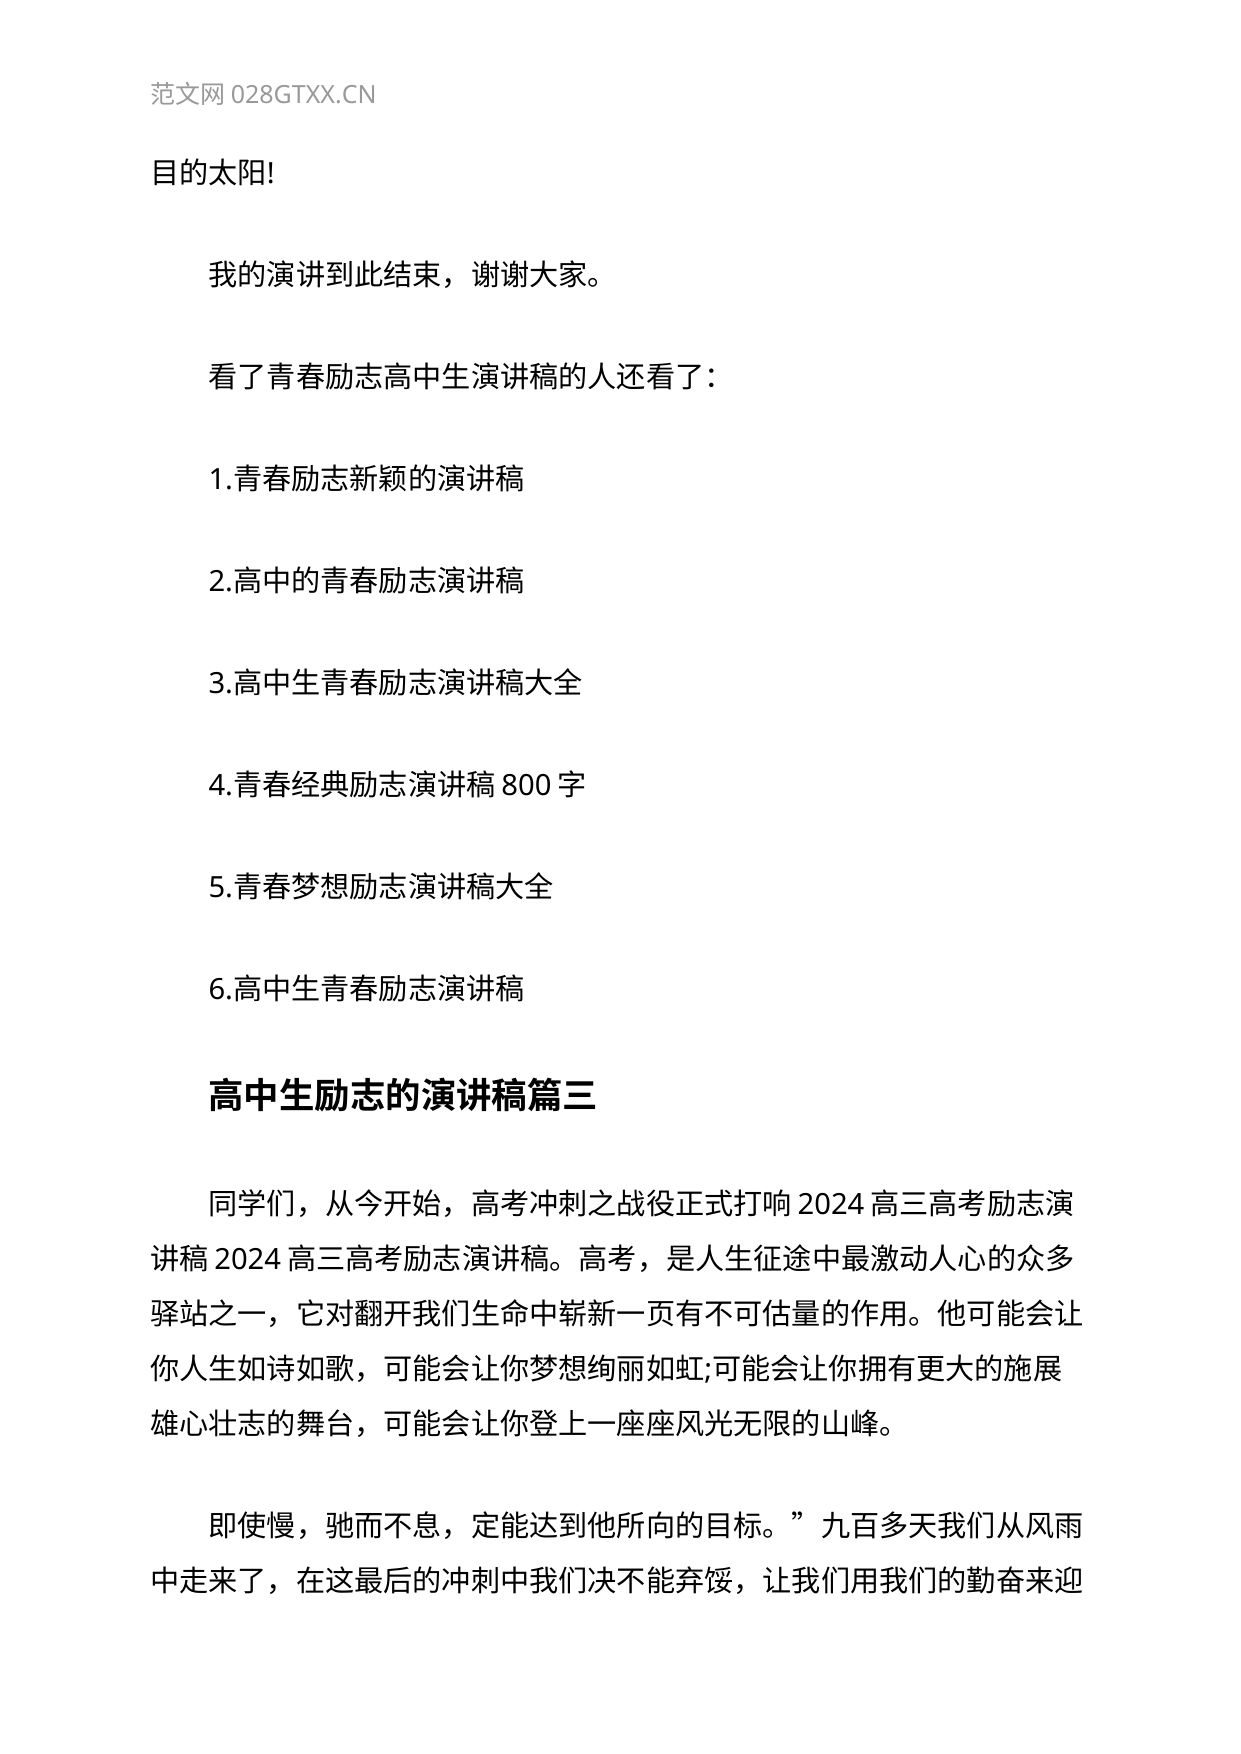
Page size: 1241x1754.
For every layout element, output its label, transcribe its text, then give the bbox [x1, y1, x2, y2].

text 高中生励志的演讲稿篇三 [150, 1067, 1090, 1119]
text 6.高中生青春励志演讲稿 [150, 965, 1090, 1008]
text 我的演讲到此结束，谢谢大家。 [150, 252, 1090, 294]
text 1.青春励志新颖的演讲稿 [150, 456, 1090, 498]
text 看了青春励志高中生演讲稿的人还看了： [150, 354, 1090, 396]
text 3.高中生青春励志演讲稿大全 [150, 659, 1090, 702]
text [150, 150, 1090, 192]
text 4.青春经典励志演讲稿800字 [150, 761, 1090, 804]
text 2.高中的青春励志演讲稿 [150, 557, 1090, 600]
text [150, 1502, 1090, 1600]
text 5.青春梦想励志演讲稿大全 [150, 863, 1090, 906]
text 同学们，从今开始，高考冲刺之战役正式打响2024高三高考励志演讲稿2024高三高考励志演讲稿。高考，是人生征途中最激动人心的众多驿站之一，它对翻开我们生命中崭新一页有不可估量的作用。他可能会让你人生如诗如歌，可能会让你梦想绚丽如虹;可能会让你拥有更大的施展雄心壮志的舞台，可能会让你登上一座座风光无限的山峰。 [150, 1181, 1090, 1443]
